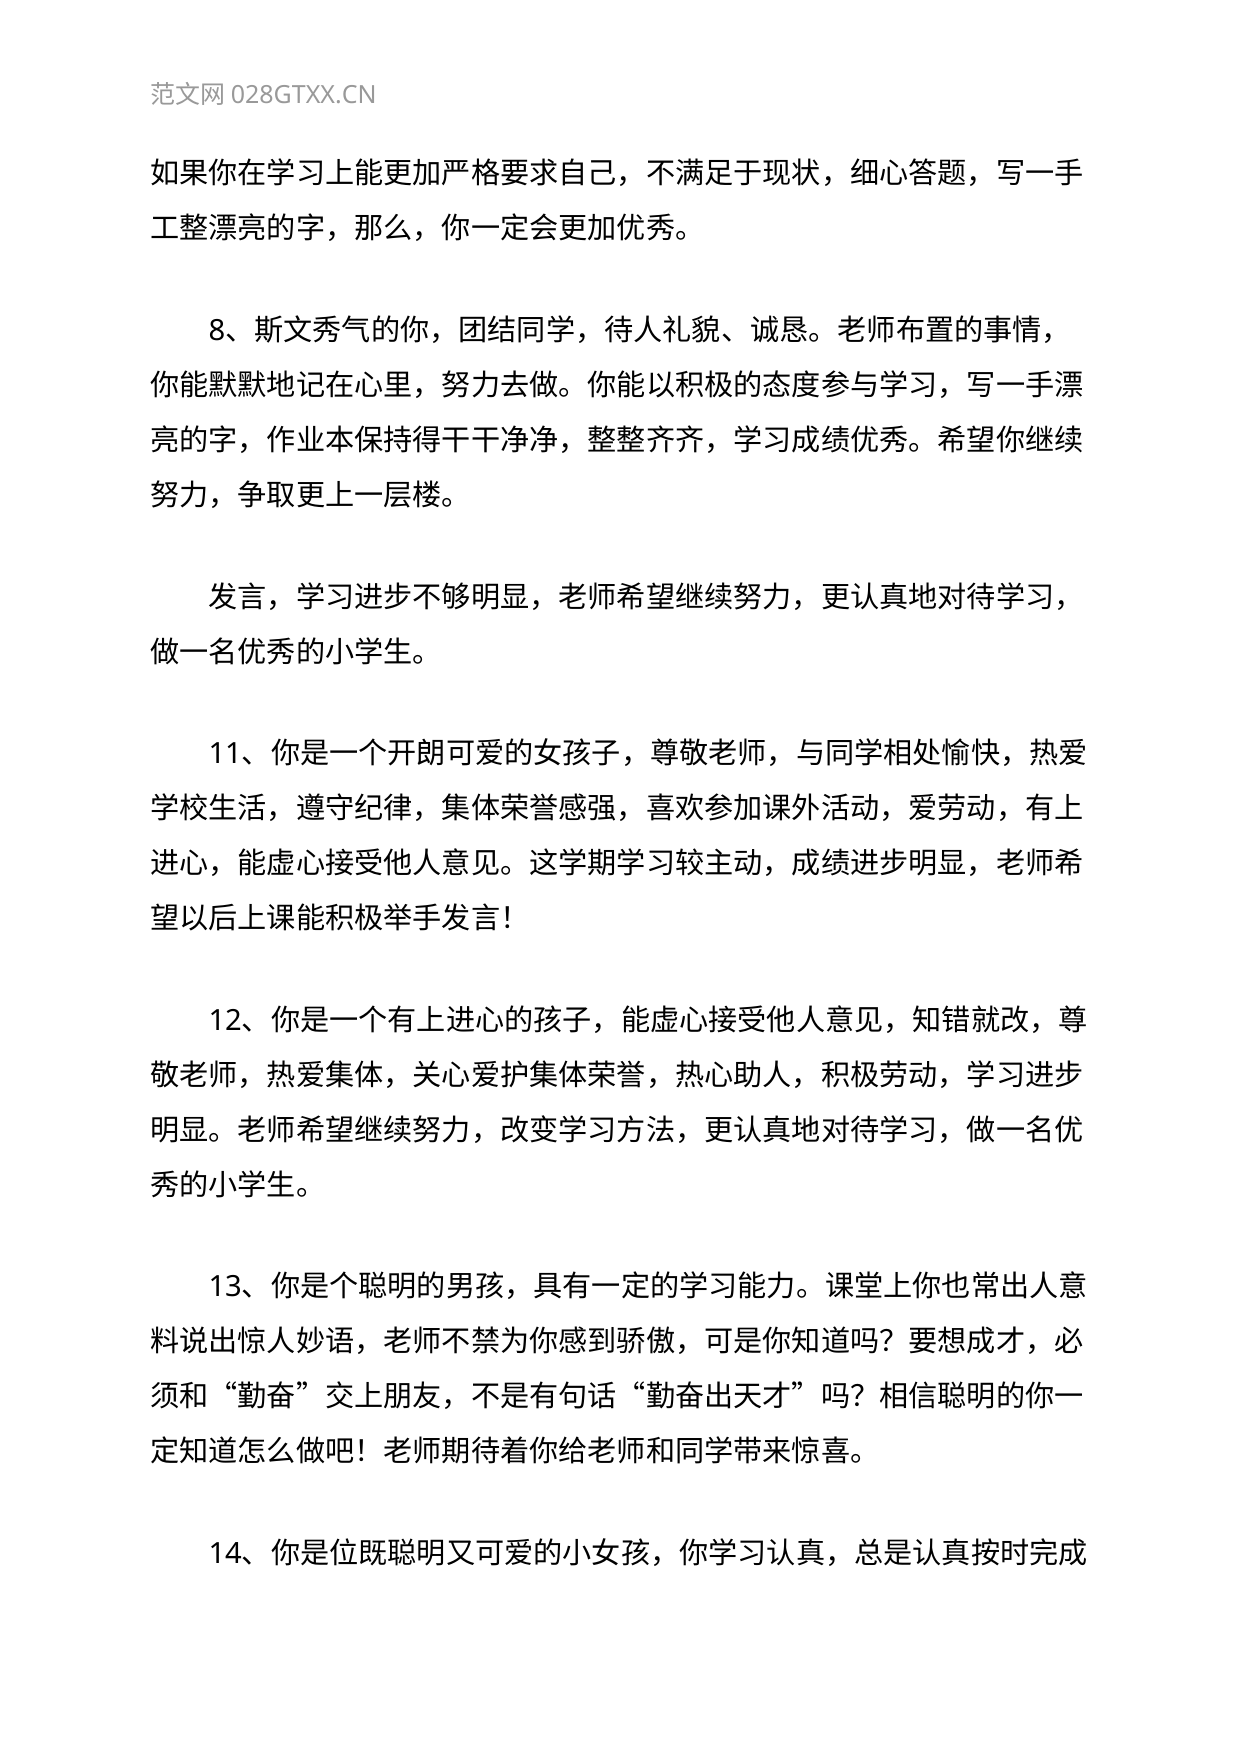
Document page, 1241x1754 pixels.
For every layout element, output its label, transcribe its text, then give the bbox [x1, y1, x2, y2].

text 12、你是一个有上进心的孩子，能虚心接受他人意见，知错就改，尊敬老师，热爱集体，关心爱护集体荣誉，热心助人，积极劳动，学习进步明显。老师希望继续努力，改变学习方法，更认真地对待学习，做一名优秀的小学生。 [150, 996, 1090, 1203]
text 11、你是一个开朗可爱的女孩子，尊敬老师，与同学相处愉快，热爱学校生活，遵守纪律，集体荣誉感强，喜欢参加课外活动，爱劳动，有上进心，能虚心接受他人意见。这学期学习较主动，成绩进步明显，老师希望以后上课能积极举手发言！ [150, 730, 1090, 937]
text 8、斯文秀气的你，团结同学，待人礼貌、诚恳。老师布置的事情，你能默默地记在心里，努力去做。你能以积极的态度参与学习，写一手漂亮的字，作业本保持得干干净净，整整齐齐，学习成绩优秀。希望你继续努力，争取更上一层楼。 [150, 307, 1090, 514]
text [150, 1529, 1090, 1572]
text 发言，学习进步不够明显，老师希望继续努力，更认真地对待学习，做一名优秀的小学生。 [150, 573, 1090, 670]
text 13、你是个聪明的男孩，具有一定的学习能力。课堂上你也常出人意料说出惊人妙语，老师不禁为你感到骄傲，可是你知道吗？要想成才，必须和“勤奋”交上朋友，不是有句话“勤奋出天才”吗？相信聪明的你一定知道怎么做吧！老师期待着你给老师和同学带来惊喜。 [150, 1263, 1090, 1470]
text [150, 150, 1090, 247]
